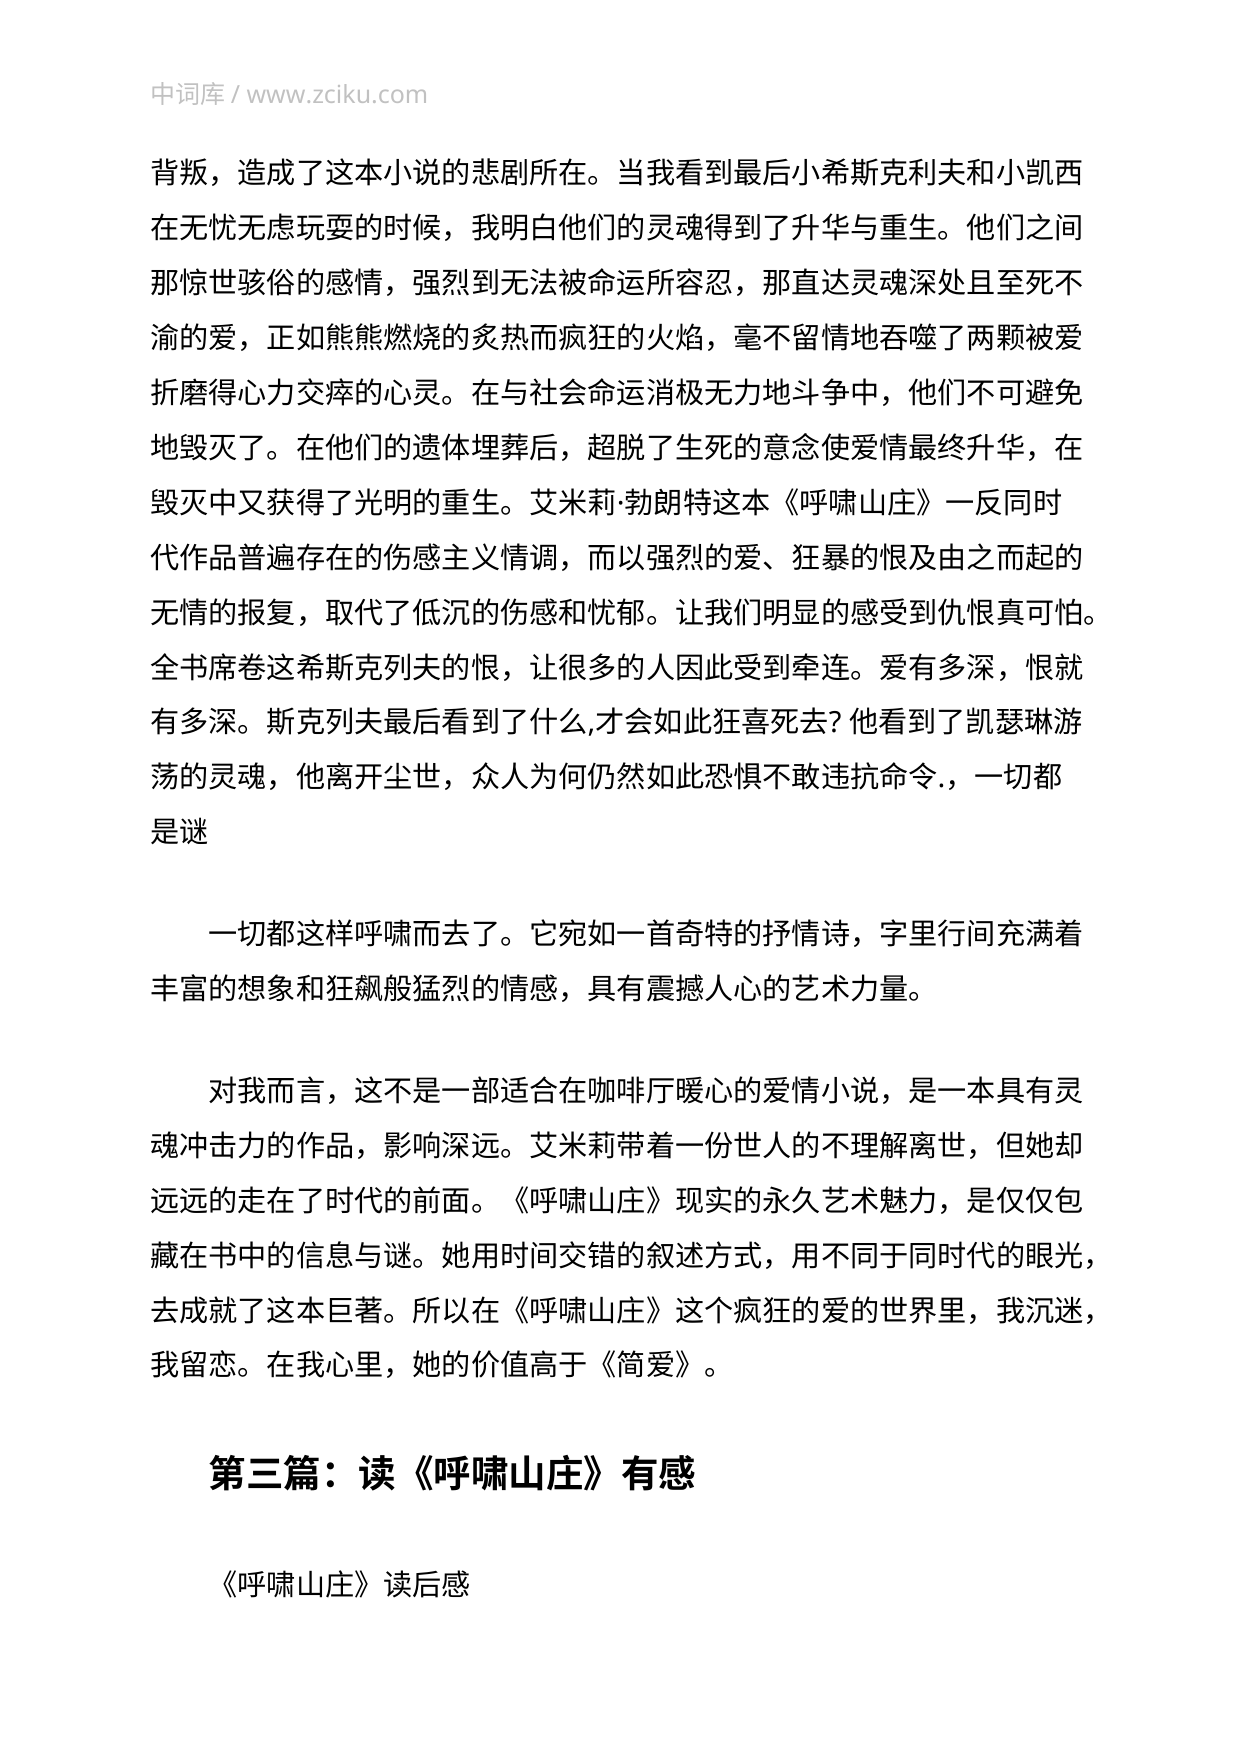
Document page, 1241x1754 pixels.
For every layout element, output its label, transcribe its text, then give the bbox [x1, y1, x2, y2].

text 第三篇：读《呼啸山庄》有感 [150, 1444, 1090, 1498]
text 一切都这样呼啸而去了。它宛如一首奇特的抒情诗，字里行间充满着丰富的想象和狂飙般猛烈的情感，具有震撼人心的艺术力量。 [150, 911, 1090, 1008]
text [150, 150, 1090, 851]
text 对我而言，这不是一部适合在咖啡厅暖心的爱情小说，是一本具有灵魂冲击力的作品，影响深远。艾米莉带着一份世人的不理解离世，但她却远远的走在了时代的前面。《呼啸山庄》现实的永久艺术魅力，是仅仅包藏在书中的信息与谜。她用时间交错的叙述方式，用不同于同时代的眼光，去成就了这本巨著。所以在《呼啸山庄》这个疯狂的爱的世界里，我沉迷，我留恋。在我心里，她的价值高于《简爱》。 [150, 1067, 1090, 1384]
text 《呼啸山庄》读后感 [150, 1561, 1090, 1603]
